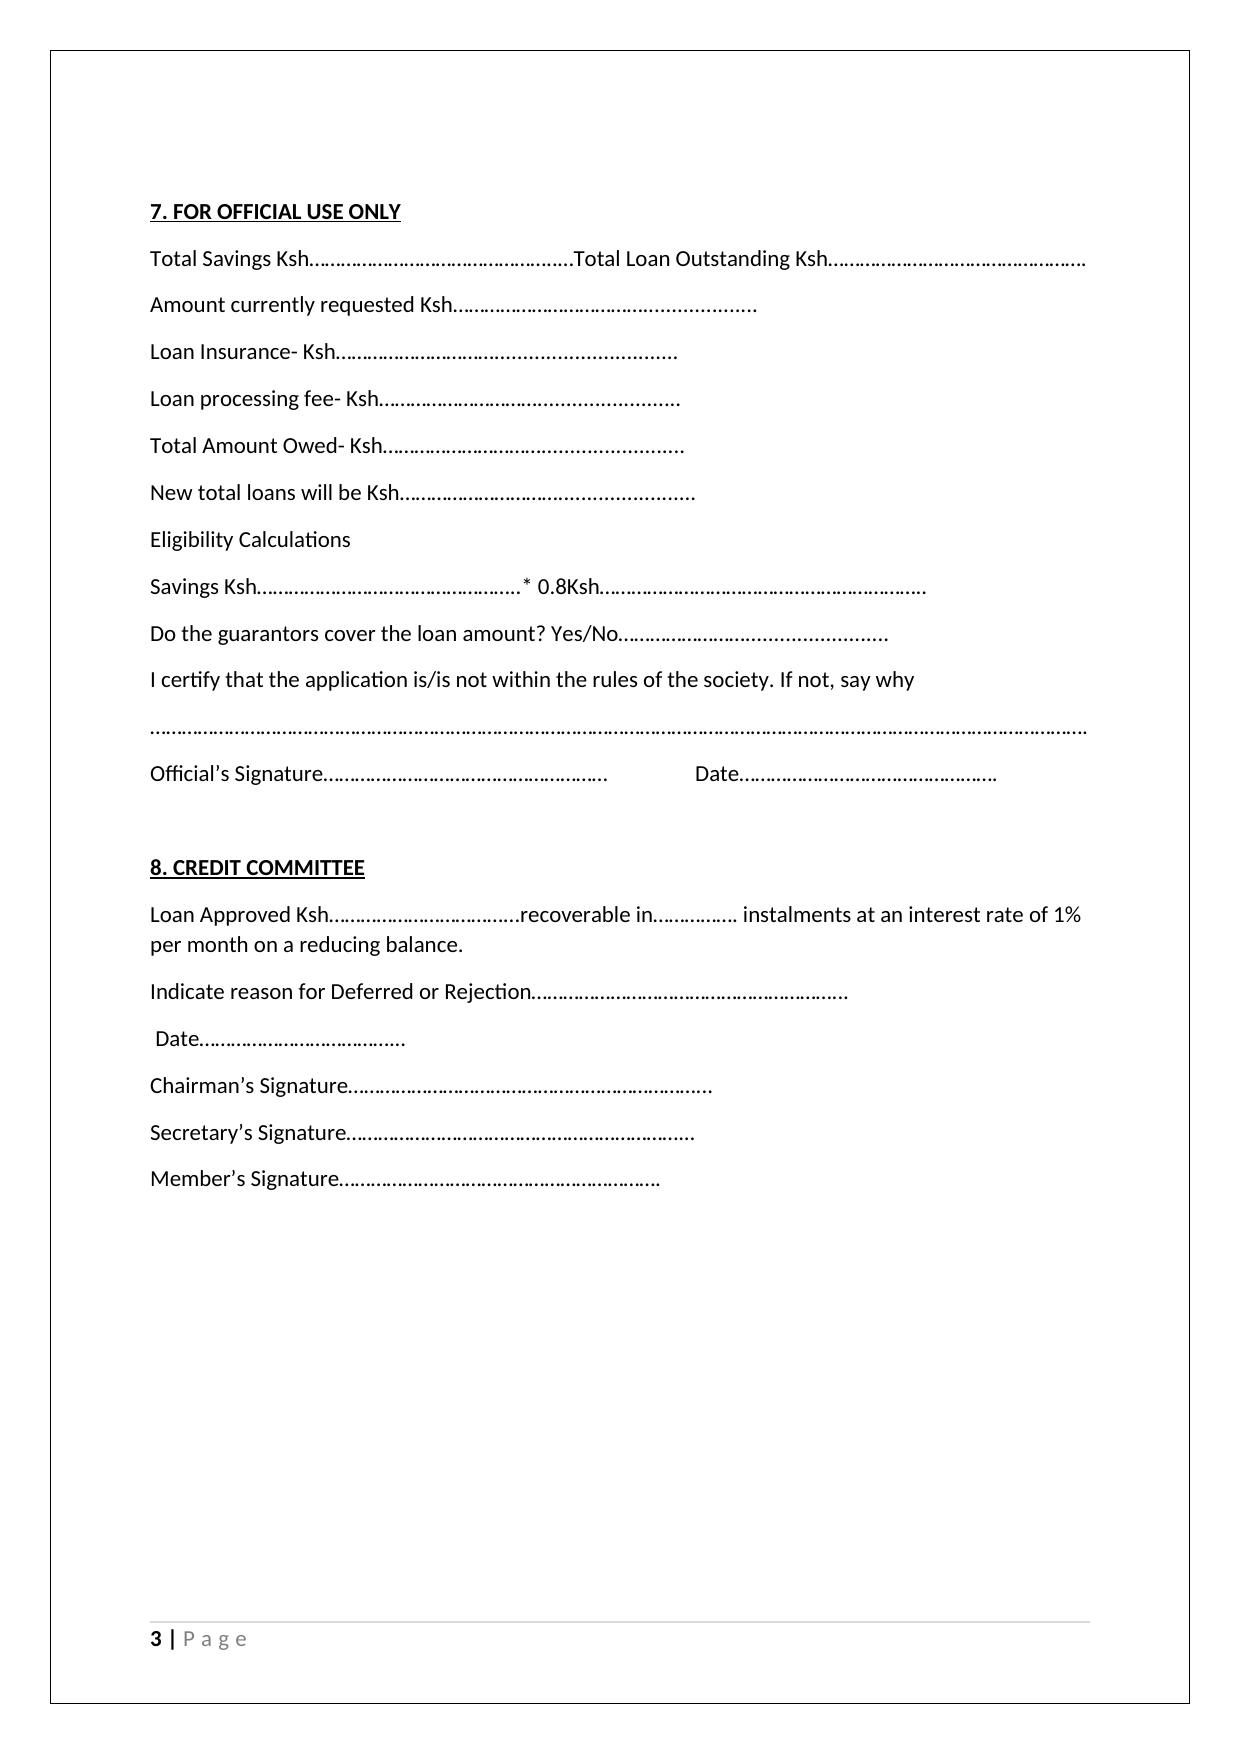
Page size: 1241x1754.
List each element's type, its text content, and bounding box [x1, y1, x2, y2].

text Savings Ksh…………………………………………..* 0.8Ksh…………………………………………………….. [150, 572, 1090, 600]
text 8. CREDIT COMMITTEE [150, 853, 1090, 881]
text Loan Insurance- Ksh…………………………................................ [150, 337, 1090, 366]
text Do the guarantors cover the loan amount? Yes/No……………………......................... [150, 619, 1090, 647]
text Member’s Signature……………………………………………………. [150, 1164, 1090, 1193]
text Total Savings Ksh………………………………………..…Total Loan Outstanding Ksh…………………………………………. [150, 244, 1090, 272]
text Chairman’s Signature…………………………………………………………... [150, 1071, 1090, 1099]
text Secretary’s Signature………………………………………………………... [150, 1118, 1090, 1146]
text I certify that the application is/is not within the rules of the society. If not, say why [150, 666, 1090, 694]
text New total loans will be Ksh…………………………........................ [150, 478, 1090, 506]
text Eligibility Calculations [150, 525, 1090, 553]
text Amount currently requested Ksh……………………………….................... [150, 291, 1090, 319]
text Official’s Signature……………………………………………… Date…………………………………………. [150, 759, 1090, 787]
text Date………………………………... [150, 1024, 1090, 1052]
text 7. FOR OFFICIAL USE ONLY [150, 197, 1090, 225]
text Total Amount Owed- Ksh…………………………......................... [150, 431, 1090, 459]
text Loan Approved Ksh……………………………...recoverable in……………. instalments at an interest rate of 1% per month on a reducing balance. [150, 900, 1090, 958]
text ……………………………………………………………………………………………………………………………………………………………. [150, 712, 1090, 741]
text Indicate reason for Deferred or Rejection…………………………………………………... [150, 977, 1090, 1005]
text Loan processing fee- Ksh…………………………......................... [150, 384, 1090, 412]
